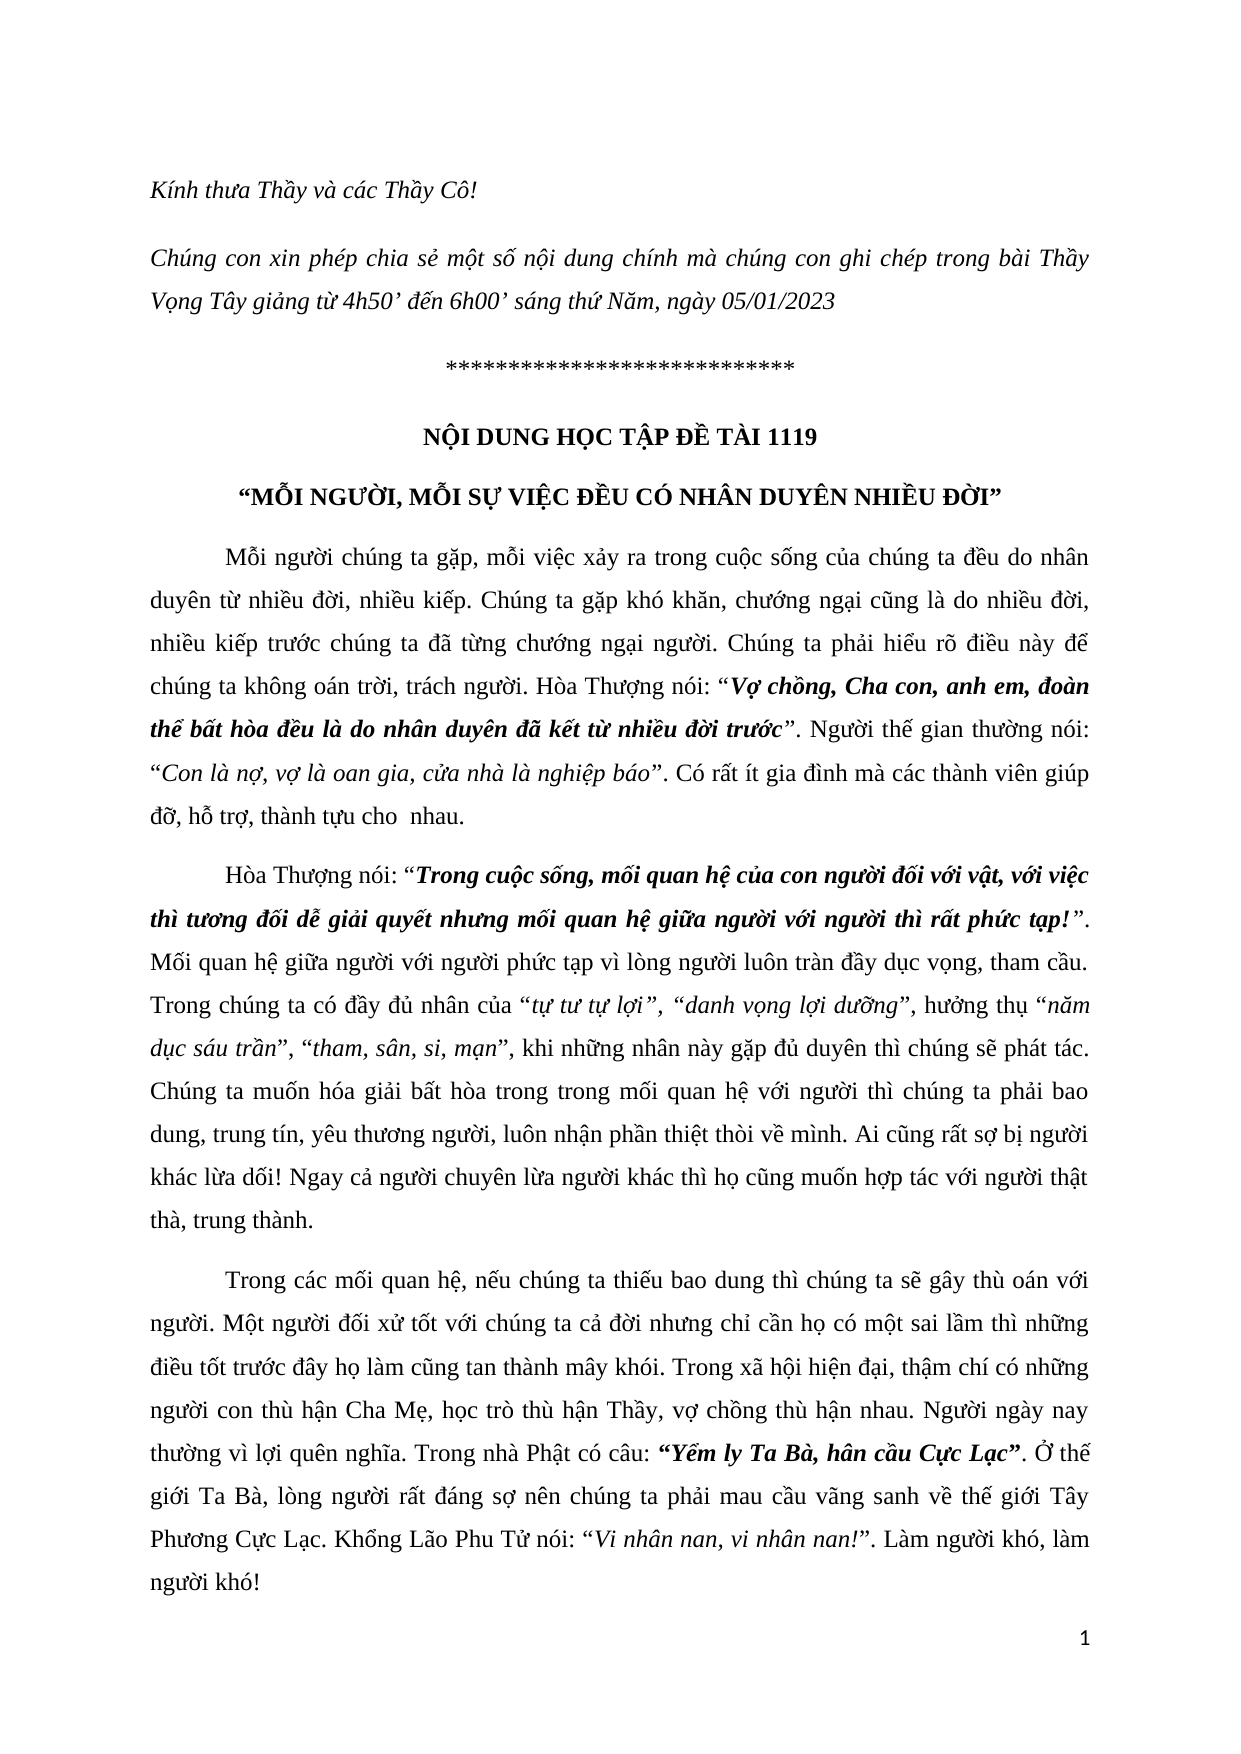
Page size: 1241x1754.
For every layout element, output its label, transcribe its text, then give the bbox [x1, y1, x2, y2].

text Chúng con xin phép chia sẻ một số nội dung chính mà chúng con ghi chép trong bài Thầy Vọng Tây giảng từ 4h50’ đến 6h00’ sáng thứ Năm, ngày 05/01/2023 [150, 243, 1090, 315]
text “MỖI NGƯỜI, MỖI SỰ VIỆC ĐỀU CÓ NHÂN DUYÊN NHIỀU ĐỜI” [150, 482, 1090, 511]
text NỘI DUNG HỌC TẬP ĐỀ TÀI 1119 [150, 422, 1090, 451]
text Kính thưa Thầy và các Thầy Cô! [150, 175, 1090, 204]
text Hòa Thượng nói: “Trong cuộc sống, mối quan hệ của con người đối với vật, với việc thì tương đối dễ giải quyết nhưng mối quan hệ giữa người với người thì rất phức tạp!”. Mối quan hệ giữa người với người phức tạp vì lòng người luôn tràn đầy dục vọng, tham cầu. Trong chúng ta có đầy đủ nhân của “tự tư tự lợi”, “danh vọng lợi dưỡng”, hưởng thụ “năm dục sáu trần”, “tham, sân, si, mạn”, khi những nhân này gặp đủ duyên thì chúng sẽ phát tác. Chúng ta muốn hóa giải bất hòa trong trong mối quan hệ với người thì chúng ta phải bao dung, trung tín, yêu thương người, luôn nhận phần thiệt thòi về mình. Ai cũng rất sợ bị người khác lừa dối! Ngay cả người chuyên lừa người khác thì họ cũng muốn hợp tác với người thật thà, trung thành. [150, 861, 1090, 1234]
text **************************** [150, 354, 1090, 383]
text Trong các mối quan hệ, nếu chúng ta thiếu bao dung thì chúng ta sẽ gây thù oán với người. Một người đối xử tốt với chúng ta cả đời nhưng chỉ cần họ có một sai lầm thì những điều tốt trước đây họ làm cũng tan thành mây khói. Trong xã hội hiện đại, thậm chí có những người con thù hận Cha Mẹ, học trò thù hận Thầy, vợ chồng thù hận nhau. Người ngày nay thường vì lợi quên nghĩa. Trong nhà Phật có câu: “Yểm ly Ta Bà, hân cầu Cực Lạc”. Ở thế giới Ta Bà, lòng người rất đáng sợ nên chúng ta phải mau cầu vãng sanh về thế giới Tây Phương Cực Lạc. Khổng Lão Phu Tử nói: “Vi nhân nan, vi nhân nan!”. Làm người khó, làm người khó! [150, 1265, 1090, 1596]
text Mỗi người chúng ta gặp, mỗi việc xảy ra trong cuộc sống của chúng ta đều do nhân duyên từ nhiều đời, nhiều kiếp. Chúng ta gặp khó khăn, chướng ngại cũng là do nhiều đời, nhiều kiếp trước chúng ta đã từng chướng ngại người. Chúng ta phải hiểu rõ điều này để chúng ta không oán trời, trách người. Hòa Thượng nói: “Vợ chồng, Cha con, anh em, đoàn thể bất hòa đều là do nhân duyên đã kết từ nhiều đời trước”. Người thế gian thường nói: “Con là nợ, vợ là oan gia, cửa nhà là nghiệp báo”. Có rất ít gia đình mà các thành viên giúp đỡ, hỗ trợ, thành tựu cho nhau. [150, 542, 1090, 829]
